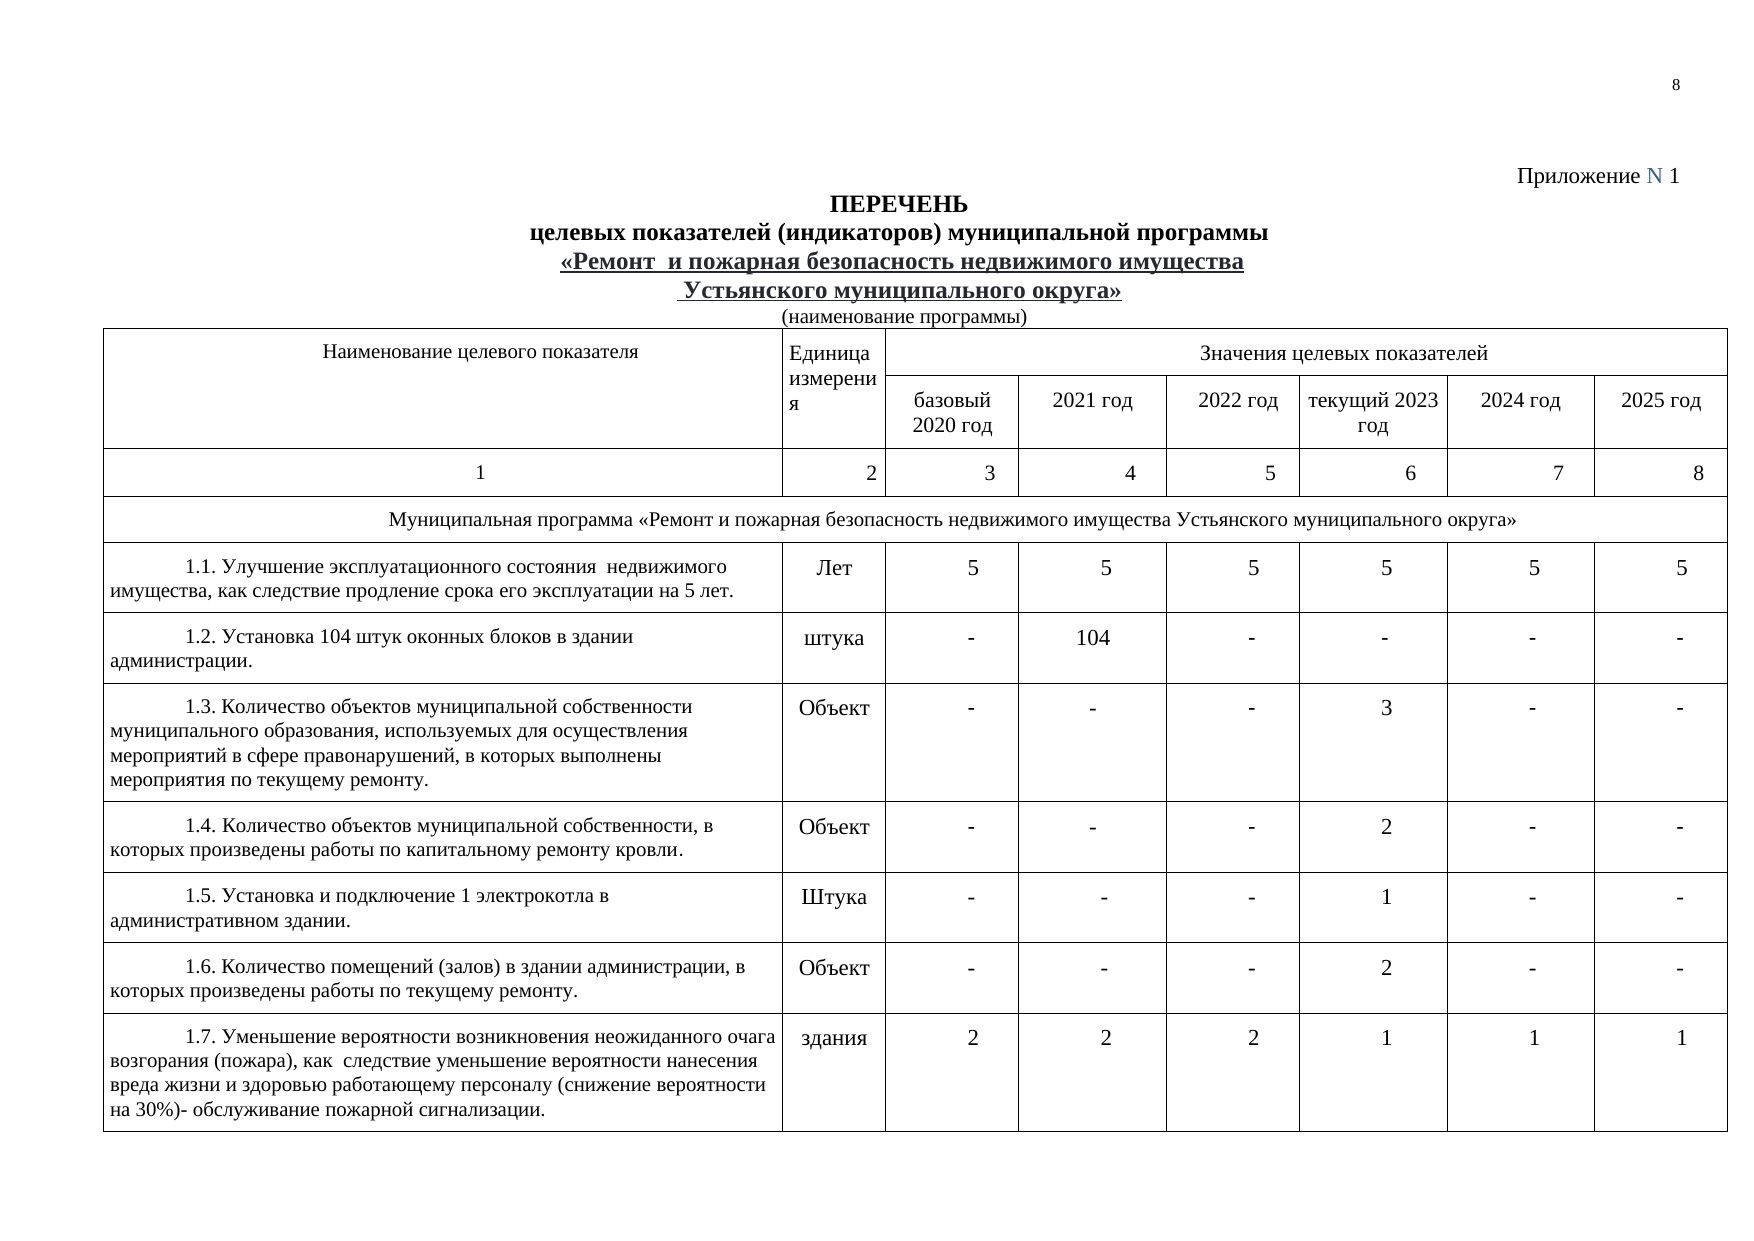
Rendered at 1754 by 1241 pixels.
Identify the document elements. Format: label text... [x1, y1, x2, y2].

table_cell 1.5. Установка и подключение 1 электрокотла в административном здании. [104, 873, 782, 942]
table_header Значения целевых показателей [886, 329, 1727, 375]
table_cell 1.1. Улучшение эксплуатационного состояния недвижимого имущества, как следствие продление срока его эксплуатации на 5 лет. [104, 543, 782, 612]
table_cell 1 [1300, 873, 1447, 942]
table_cell 5 [886, 543, 1018, 612]
table_cell 2021 год [1019, 376, 1166, 448]
table_cell 2 [886, 1014, 1018, 1131]
table_cell Объект [783, 684, 885, 801]
table_cell Штука [783, 873, 885, 942]
table_cell 5 [1167, 543, 1299, 612]
table_header Единица измерения [783, 329, 885, 448]
table_cell - [1019, 943, 1166, 1013]
table_cell - [1595, 684, 1727, 801]
table_cell - [1448, 873, 1594, 942]
text (наименование программы) [118, 304, 1680, 328]
table_cell Объект [783, 802, 885, 872]
table_cell - [1448, 684, 1594, 801]
table_cell здания [783, 1014, 885, 1131]
table_cell 2 [1167, 1014, 1299, 1131]
table_cell - [1019, 873, 1166, 942]
table_cell 1.2. Установка 104 штук оконных блоков в здании администрации. [104, 613, 782, 683]
table_cell Муниципальная программа «Ремонт и пожарная безопасность недвижимого имущества Устьянского муниципального округа» [104, 497, 1727, 542]
table_cell базовый 2020 год [886, 376, 1018, 448]
table_cell - [1167, 802, 1299, 872]
table_cell 1.7. Уменьшение вероятности возникновения неожиданного очага возгорания (пожара), как следствие уменьшение вероятности нанесения вреда жизни и здоровью работающему персоналу (снижение вероятности на 30%)- обслуживание пожарной сигнализации. [104, 1014, 782, 1131]
table_cell 1 [1595, 1014, 1727, 1131]
table_cell - [1595, 943, 1727, 1013]
table_cell - [1448, 943, 1594, 1013]
table_cell 4 [1019, 449, 1166, 496]
table_cell текущий 2023 год [1300, 376, 1447, 448]
table_cell - [886, 873, 1018, 942]
table_cell 1 [1448, 1014, 1594, 1131]
table_cell 1.6. Количество помещений (залов) в здании администрации, в которых произведены работы по текущему ремонту. [104, 943, 782, 1013]
table_cell - [1019, 802, 1166, 872]
table_cell - [1448, 802, 1594, 872]
table_cell 5 [1595, 543, 1727, 612]
table_cell 2 [783, 449, 885, 496]
table_cell 7 [1448, 449, 1594, 496]
table_cell - [1300, 613, 1447, 683]
table_cell 2022 год [1167, 376, 1299, 448]
table_cell 2 [1300, 943, 1447, 1013]
table_cell - [886, 613, 1018, 683]
table_cell Объект [783, 943, 885, 1013]
table_cell - [1595, 802, 1727, 872]
table_cell - [886, 684, 1018, 801]
table_cell 5 [1167, 449, 1299, 496]
table_cell - [1167, 943, 1299, 1013]
table_cell 104 [1019, 613, 1166, 683]
table_cell 5 [1448, 543, 1594, 612]
table_cell 8 [1595, 449, 1727, 496]
table_cell - [1019, 684, 1166, 801]
table_cell 1.3. Количество объектов муниципальной собственности муниципального образования, используемых для осуществления мероприятий в сфере правонарушений, в которых выполнены мероприятия по текущему ремонту. [104, 684, 782, 801]
table_cell - [886, 943, 1018, 1013]
table_cell - [1167, 873, 1299, 942]
table_cell 5 [1019, 543, 1166, 612]
table_header Наименование целевого показателя [104, 329, 782, 448]
table_cell 1.4. Количество объектов муниципальной собственности, в которых произведены работы по капитальному ремонту кровли. [104, 802, 782, 872]
table_cell 3 [1300, 684, 1447, 801]
table_cell 2024 год [1448, 376, 1594, 448]
table_cell 5 [1300, 543, 1447, 612]
table_cell штука [783, 613, 885, 683]
table_cell 2025 год [1595, 376, 1727, 448]
table_cell - [1595, 873, 1727, 942]
table_cell - [886, 802, 1018, 872]
table_cell - [1167, 613, 1299, 683]
text «Ремонт и пожарная безопасность недвижимого имущества [118, 246, 1680, 275]
table_cell 1 [104, 449, 782, 496]
table_cell - [1448, 613, 1594, 683]
text целевых показателей (индикаторов) муниципальной программы [118, 217, 1680, 246]
table_cell 2 [1019, 1014, 1166, 1131]
table_cell - [1595, 613, 1727, 683]
table_cell 3 [886, 449, 1018, 496]
table_cell 6 [1300, 449, 1447, 496]
text Устьянского муниципального округа» [118, 275, 1680, 304]
subtitle Приложение N 1 [325, 162, 1680, 189]
table_cell 2 [1300, 802, 1447, 872]
text ПЕРЕЧЕНЬ [118, 189, 1680, 217]
table_cell - [1167, 684, 1299, 801]
table_cell Лет [783, 543, 885, 612]
table_cell 1 [1300, 1014, 1447, 1131]
